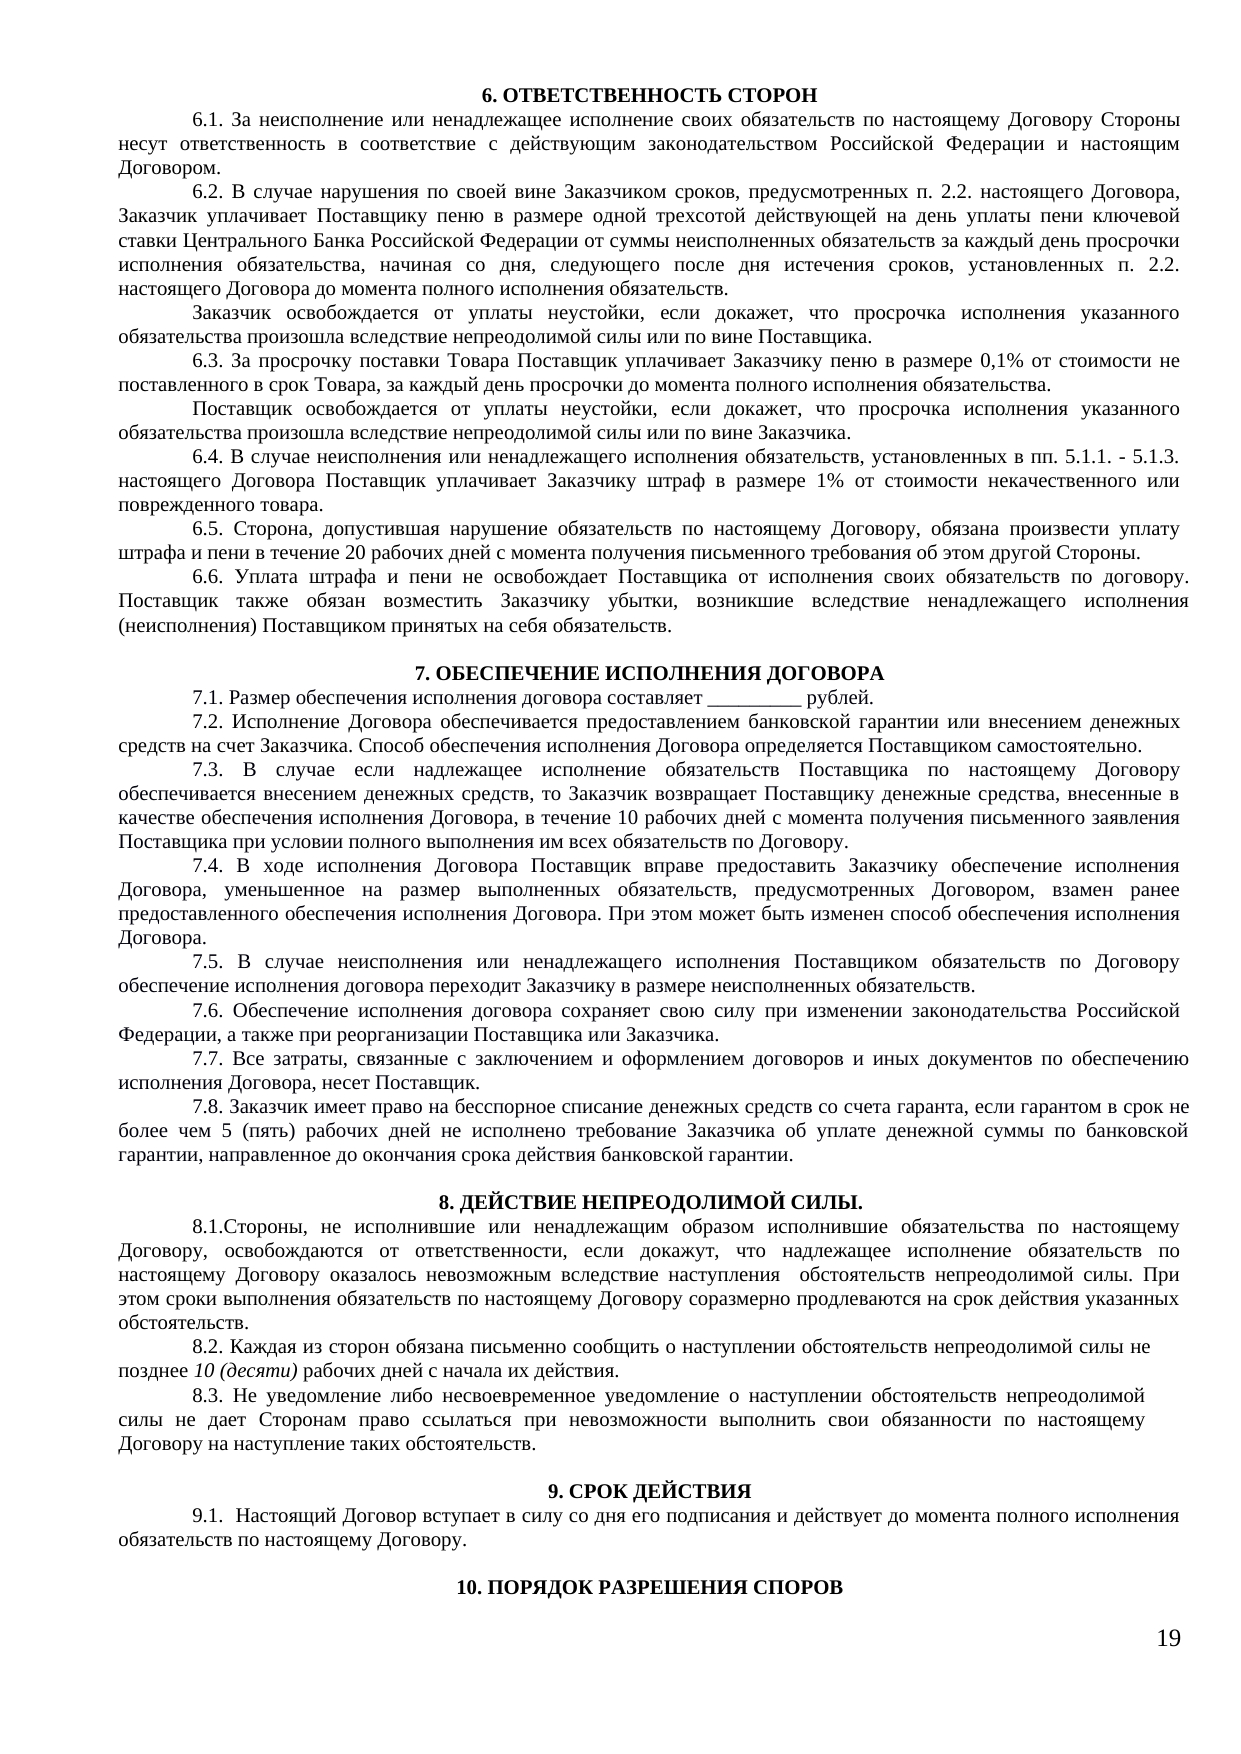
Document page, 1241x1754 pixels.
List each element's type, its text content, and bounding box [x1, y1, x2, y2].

text 10. ПОРЯДОК РАЗРЕШЕНИЯ СПОРОВ [118, 1575, 1181, 1599]
text 8. ДЕЙСТВИЕ НЕПРЕОДОЛИМОЙ СИЛЫ. [156, 1190, 1146, 1214]
text 6.3. За просрочку поставки Товара Поставщик уплачивает Заказчику пеню в размере 0,1% от стоимости не поставленного в срок Товара, за каждый день просрочки до момента полного исполнения обязательства. [118, 348, 1181, 396]
text 7.4. В ходе исполнения Договора Поставщик вправе предоставить Заказчику обеспечение исполнения Договора, уменьшенное на размер выполненных обязательств, предусмотренных Договором, взамен ранее предоставленного обеспечения исполнения Договора. При этом может быть изменен способ обеспечения исполнения Договора. [118, 853, 1181, 949]
text 7.6. Обеспечение исполнения договора сохраняет свою силу при изменении законодательства Российской Федерации, а также при реорганизации Поставщика или Заказчика. [118, 997, 1181, 1046]
text Поставщик освобождается от уплаты неустойки, если докажет, что просрочка исполнения указанного обязательства произошла вследствие непреодолимой силы или по вине Заказчика. [118, 396, 1181, 444]
text 7. ОБЕСПЕЧЕНИЕ ИСПОЛНЕНИЯ ДОГОВОРА [118, 661, 1181, 685]
text 6.4. В случае неисполнения или ненадлежащего исполнения обязательств, установленных в пп. 5.1.1. - 5.1.3. настоящего Договора Поставщик уплачивает Заказчику штраф в размере 1% от стоимости некачественного или поврежденного товара. [118, 444, 1181, 516]
text 7.2. Исполнение Договора обеспечивается предоставлением банковской гарантии или внесением денежных средств на счет Заказчика. Способ обеспечения исполнения Договора определяется Поставщиком самостоятельно. [118, 709, 1181, 757]
text 9.1. Настоящий Договор вступает в силу со дня его подписания и действует до момента полного исполнения обязательств по настоящему Договору. [118, 1503, 1181, 1551]
text 8.1.Стороны, не исполнившие или ненадлежащим образом исполнившие обязательства по настоящему Договору, освобождаются от ответственности, если докажут, что надлежащее исполнение обязательств по настоящему Договору оказалось невозможным вследствие наступления обстоятельств непреодолимой силы. При этом сроки выполнения обязательств по настоящему Договору соразмерно продлеваются на срок действия указанных обстоятельств. [118, 1214, 1181, 1334]
text Заказчик освобождается от уплаты неустойки, если докажет, что просрочка исполнения указанного обязательства произошла вследствие непреодолимой силы или по вине Поставщика. [118, 300, 1181, 348]
text 7.1. Размер обеспечения исполнения договора составляет _________ рублей. [118, 685, 1181, 709]
text 6.2. В случае нарушения по своей вине Заказчиком сроков, предусмотренных п. 2.2. настоящего Договора, Заказчик уплачивает Поставщику пеню в размере одной трехсотой действующей на день уплаты пени ключевой ставки Центрального Банка Российской Федерации от суммы неисполненных обязательств за каждый день просрочки исполнения обязательства, начиная со дня, следующего после дня истечения сроков, установленных п. 2.2. настоящего Договора до момента полного исполнения обязательств. [118, 179, 1181, 300]
text 7.5. В случае неисполнения или ненадлежащего исполнения Поставщиком обязательств по Договору обеспечение исполнения договора переходит Заказчику в размере неисполненных обязательств. [118, 949, 1181, 997]
text 7.8. Заказчик имеет право на бесспорное списание денежных средств со счета гаранта, если гарантом в срок не более чем 5 (пять) рабочих дней не исполнено требование Заказчика об уплате денежной суммы по банковской гарантии, направленное до окончания срока действия банковской гарантии. [118, 1094, 1191, 1166]
text 6. ОТВЕТСТВЕННОСТЬ СТОРОН [118, 83, 1181, 107]
text 7.3. В случае если надлежащее исполнение обязательств Поставщика по настоящему Договору обеспечивается внесением денежных средств, то Заказчик возвращает Поставщику денежные средства, внесенные в качестве обеспечения исполнения Договора, в течение 10 рабочих дней с момента получения письменного заявления Поставщика при условии полного выполнения им всех обязательств по Договору. [118, 757, 1181, 853]
text 8.3. Не уведомление либо несвоевременное уведомление о наступлении обстоятельств непреодолимой силы не дает Сторонам право ссылаться при невозможности выполнить свои обязанности по настоящему Договору на наступление таких обстоятельств. [118, 1382, 1146, 1455]
text 6.1. За неисполнение или ненадлежащее исполнение своих обязательств по настоящему Договору Стороны несут ответственность в соответствие с действующим законодательством Российской Федерации и настоящим Договором. [118, 107, 1181, 179]
text 6.6. Уплата штрафа и пени не освобождает Поставщика от исполнения своих обязательств по договору. Поставщик также обязан возместить Заказчику убытки, возникшие вследствие ненадлежащего исполнения (неисполнения) Поставщиком принятых на себя обязательств. [118, 564, 1191, 637]
text 9. СРОК ДЕЙСТВИЯ [118, 1479, 1181, 1503]
text 7.7. Все затраты, связанные с заключением и оформлением договоров и иных документов по обеспечению исполнения Договора, несет Поставщик. [118, 1046, 1191, 1094]
text 6.5. Сторона, допустившая нарушение обязательств по настоящему Договору, обязана произвести уплату штрафа и пени в течение 20 рабочих дней с момента получения письменного требования об этом другой Стороны. [118, 516, 1181, 564]
text 8.2. Каждая из сторон обязана письменно сообщить о наступлении обстоятельств непреодолимой силы не позднее 10 (десяти) рабочих дней с начала их действия. [118, 1334, 1152, 1382]
